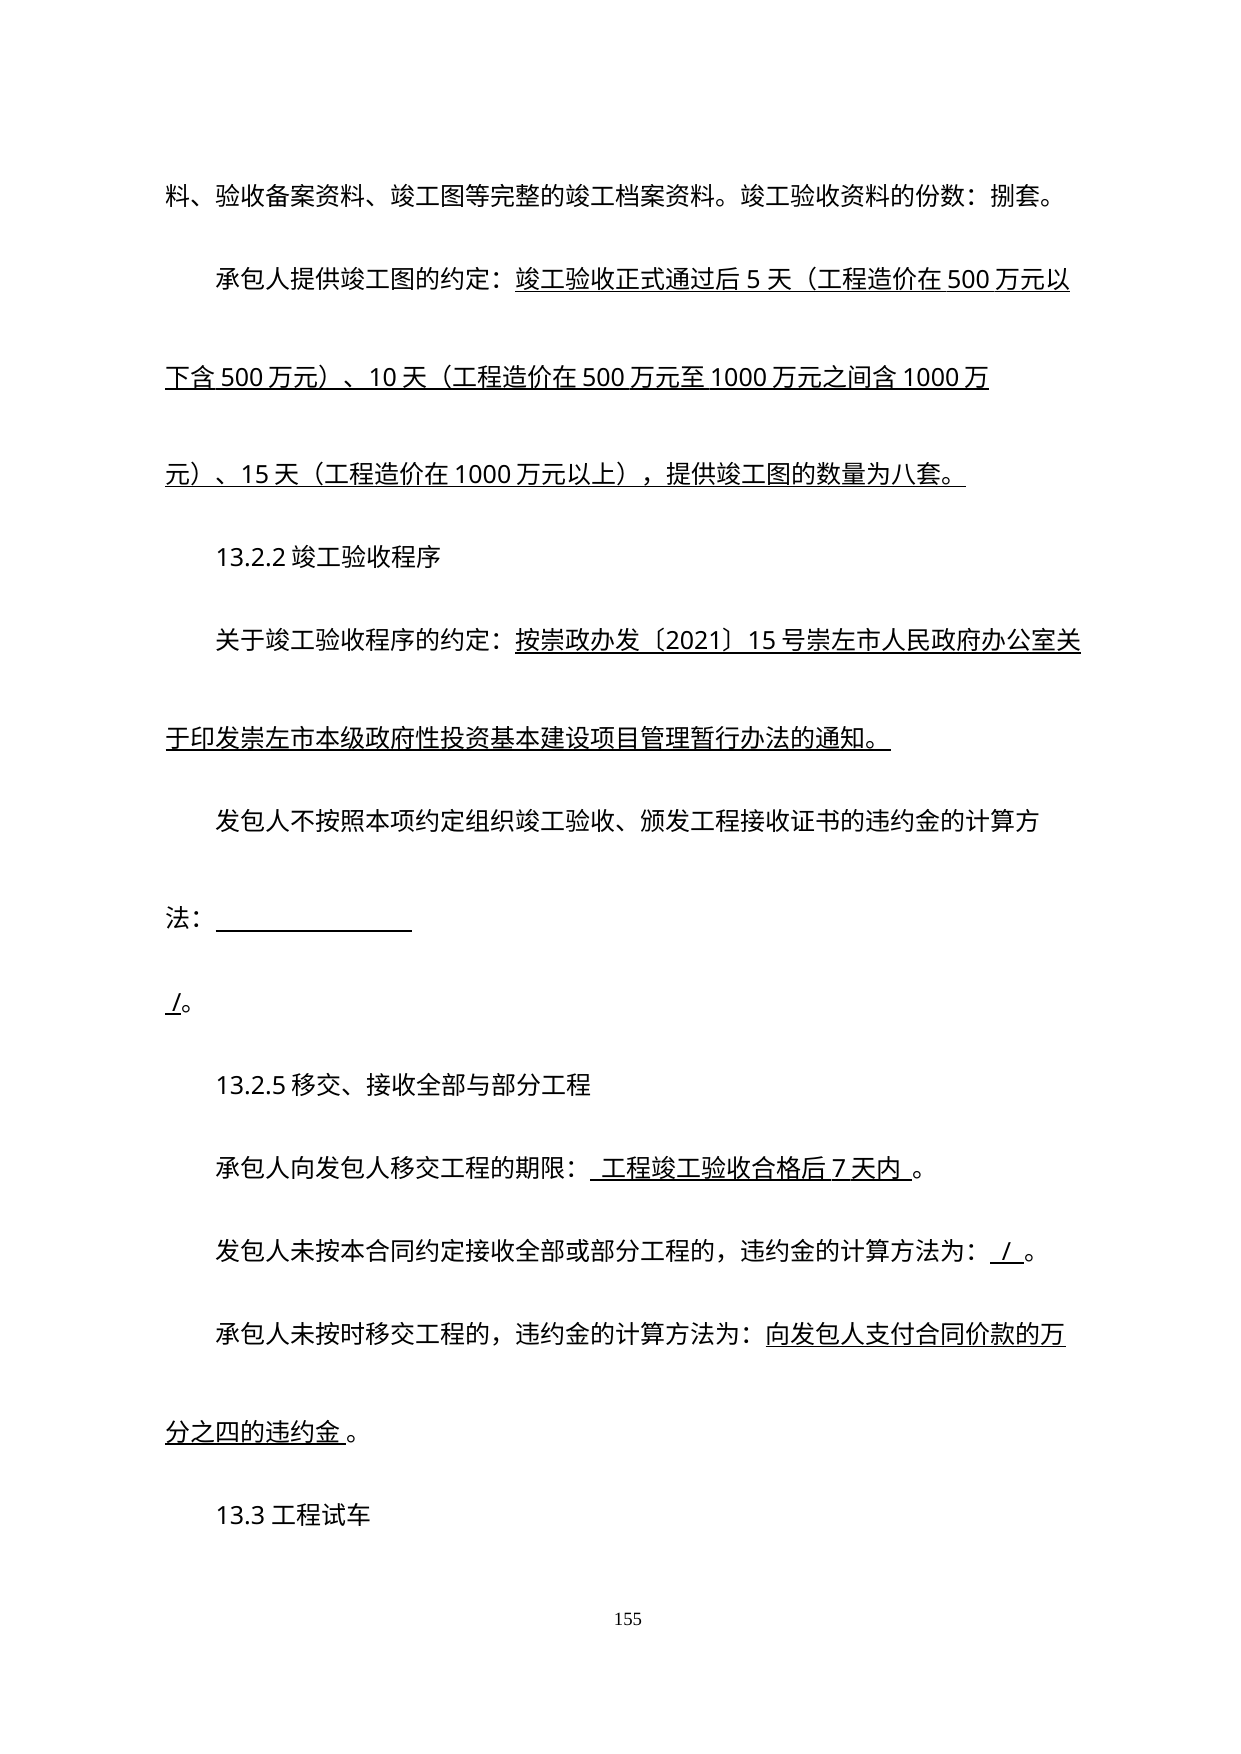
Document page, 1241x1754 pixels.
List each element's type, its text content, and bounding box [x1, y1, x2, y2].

text 承包人未按时移交工程的，违约金的计算方法为：向发包人支付合同价款的万分之四的违约金 。 [165, 1300, 1090, 1463]
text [165, 162, 1090, 227]
text 13.2.2竣工验收程序 [165, 523, 1090, 588]
text 承包人提供竣工图的约定：竣工验收正式通过后 5 天（工程造价在500万元以下含500万元）、10天（工程造价在500万元至1000万元之间含1000万元）、15天（工程造价在1000万元以上），提供竣工图的数量为八套。 [165, 245, 1090, 505]
text 13.2.5移交、接收全部与部分工程 [165, 1051, 1090, 1116]
text 关于竣工验收程序的约定：按崇政办发〔2021〕15号崇左市人民政府办公室关于印发崇左市本级政府性投资基本建设项目管理暂行办法的通知。 [165, 606, 1090, 769]
text 发包人未按本合同约定接收全部或部分工程的，违约金的计算方法为： / 。 [165, 1217, 1090, 1282]
text 发包人不按照本项约定组织竣工验收、颁发工程接收证书的违约金的计算方法： [165, 787, 1090, 949]
text /。 [165, 968, 1090, 1033]
text 承包人向发包人移交工程的期限： 工程竣工验收合格后7天内 。 [165, 1134, 1090, 1199]
text 13.3 工程试车 [165, 1481, 1090, 1546]
